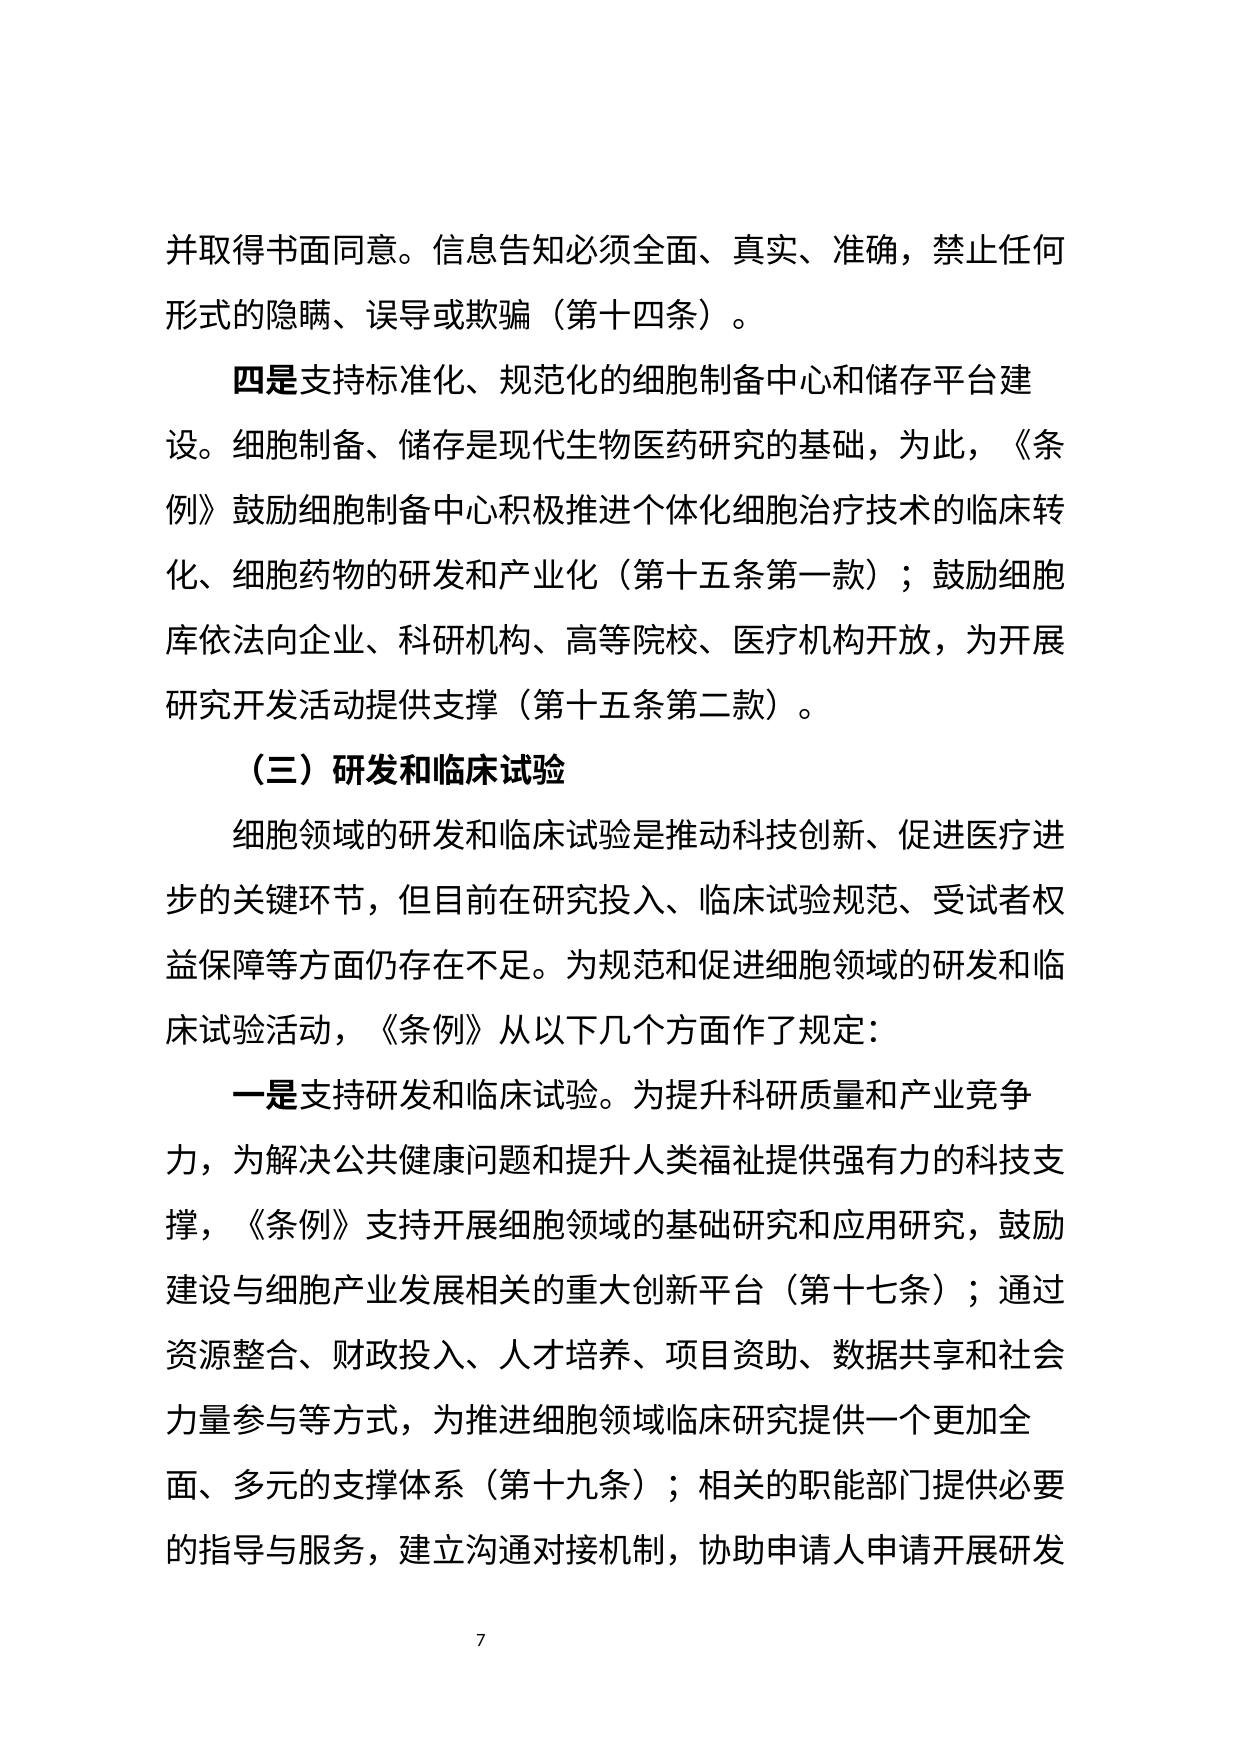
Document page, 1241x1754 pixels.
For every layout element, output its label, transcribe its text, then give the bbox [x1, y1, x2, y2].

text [165, 215, 1087, 345]
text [165, 1060, 1087, 1580]
text 四是支持标准化、规范化的细胞制备中心和储存平台建设。细胞制备、储存是现代生物医药研究的基础，为此，《条例》鼓励细胞制备中心积极推进个体化细胞治疗技术的临床转化、细胞药物的研发和产业化（第十五条第一款）；鼓励细胞库依法向企业、科研机构、高等院校、医疗机构开放，为开展研究开发活动提供支撑（第十五条第二款）。 [165, 345, 1087, 735]
text 细胞领域的研发和临床试验是推动科技创新、促进医疗进步的关键环节，但目前在研究投入、临床试验规范、受试者权益保障等方面仍存在不足。为规范和促进细胞领域的研发和临床试验活动，《条例》从以下几个方面作了规定： [165, 800, 1087, 1060]
text （三）研发和临床试验 [165, 735, 1087, 800]
